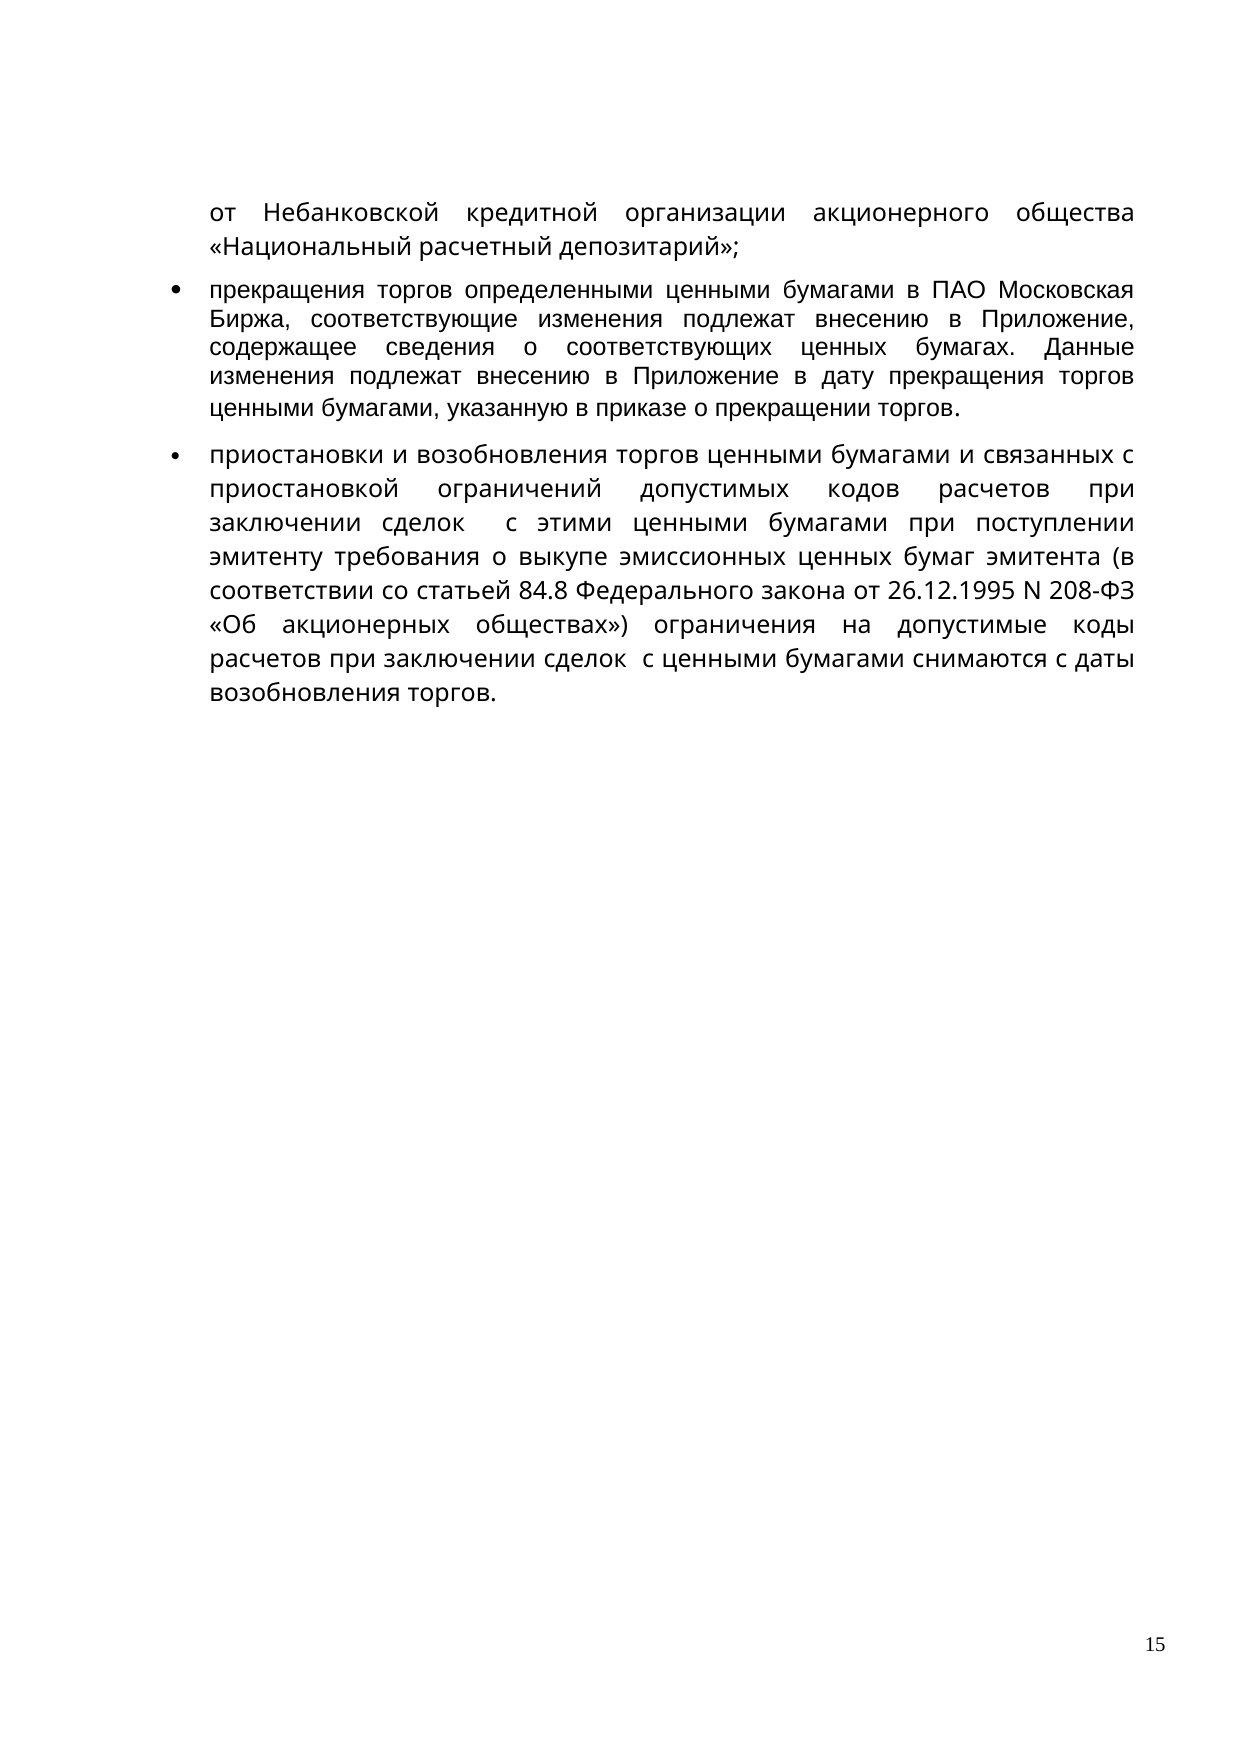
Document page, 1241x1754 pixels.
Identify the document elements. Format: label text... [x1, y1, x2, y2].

list приостановки и возобновления торгов ценными бумагами и связанных с приостановкой ограничений допустимых кодов расчетов при заключении сделок с этими ценными бумагами при поступлении эмитенту требования о выкупе эмиссионных ценных бумаг эмитента (в соответствии со статьей 84.8 Федерального закона от 26.12.1995 N 208-ФЗ «Об акционерных обществах») ограничения на допустимые коды расчетов при заключении сделок с ценными бумагами снимаются с даты возобновления торгов. [172, 436, 1136, 709]
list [172, 194, 1136, 262]
list прекращения торгов определенными ценными бумагами в ПАО Московская Биржа, соответствующие изменения подлежат внесению в Приложение, содержащее сведения о соответствующих ценных бумагах. Данные изменения подлежат внесению в Приложение в дату прекращения торгов ценными бумагами, указанную в приказе о прекращении торгов. [172, 275, 1136, 424]
